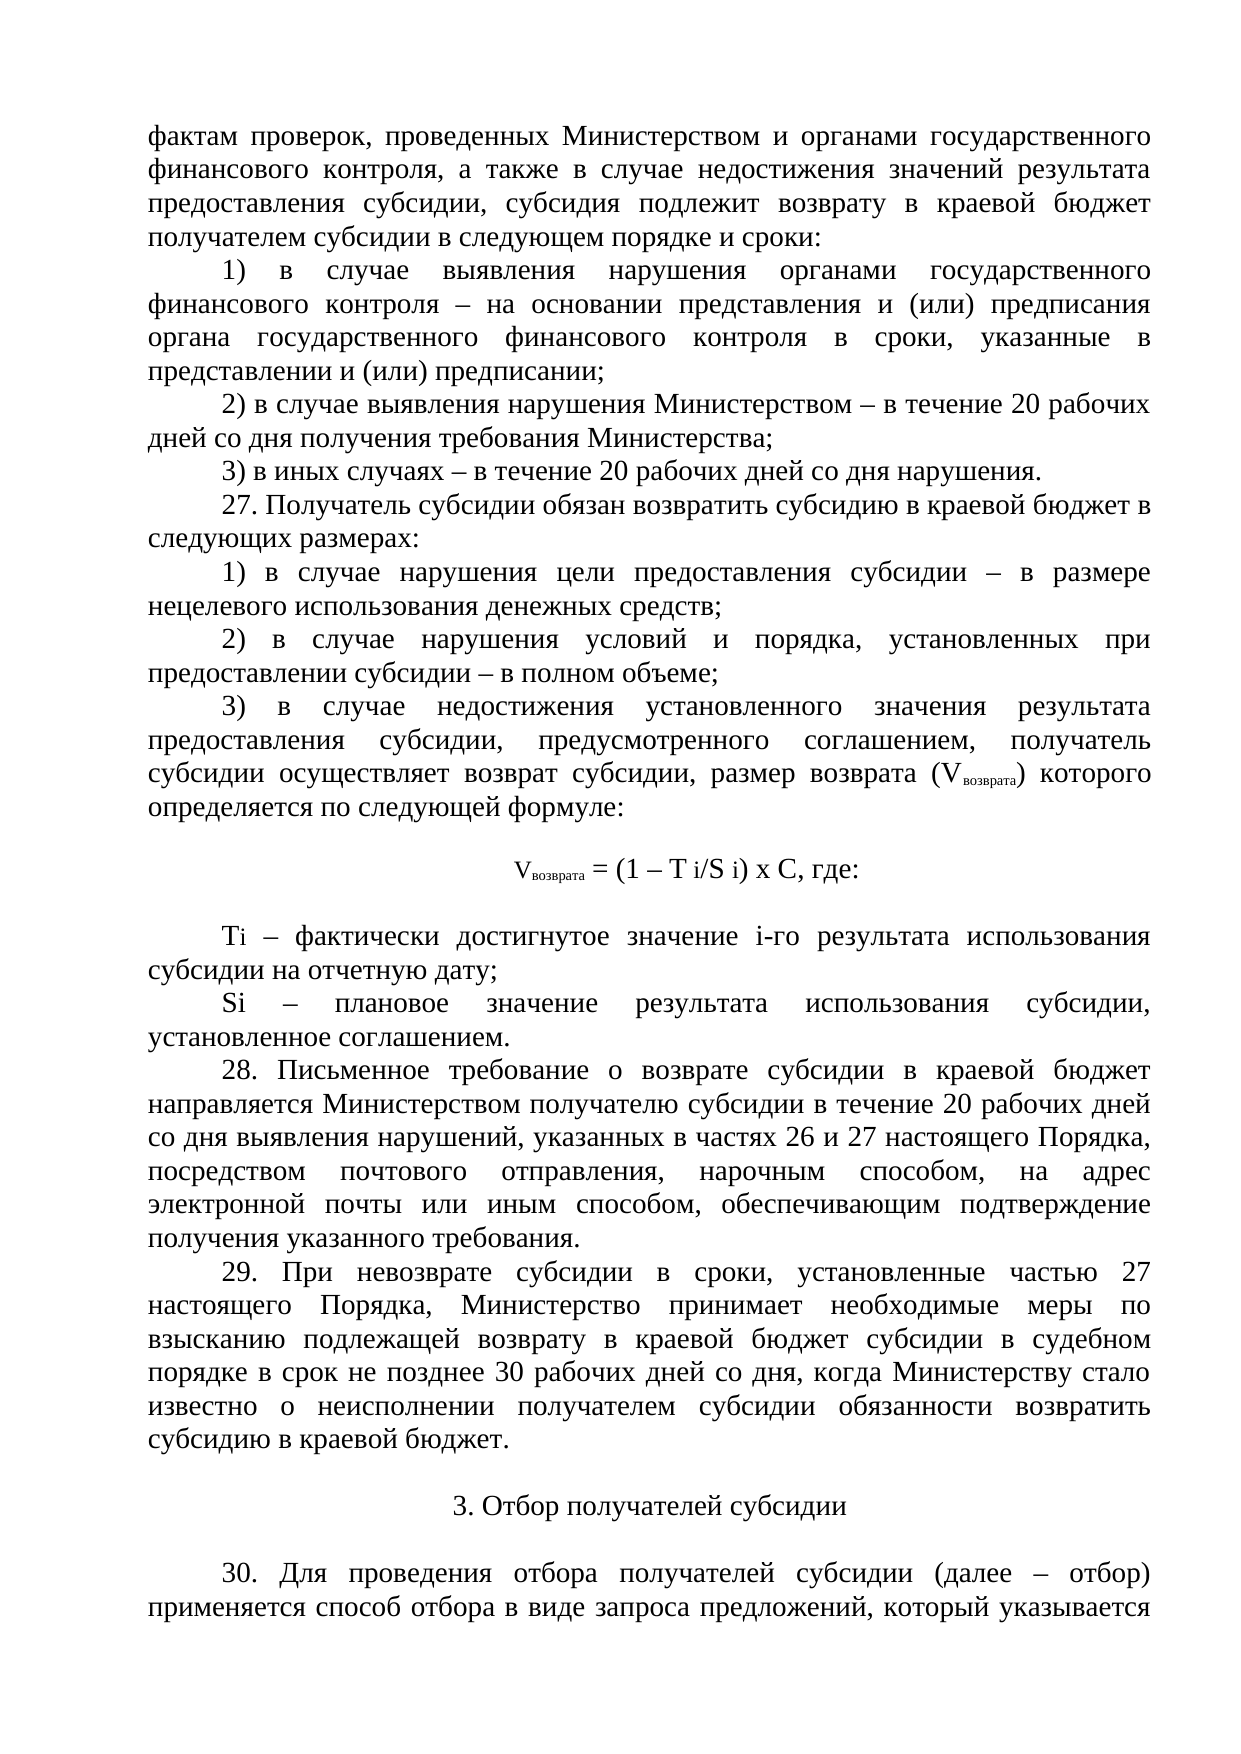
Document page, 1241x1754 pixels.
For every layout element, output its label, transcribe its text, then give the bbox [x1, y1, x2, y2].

text 3) в иных случаях – в течение 20 рабочих дней со дня нарушения. [148, 453, 1152, 487]
text 29. При невозврате субсидии в сроки, установленные частью 27 настоящего Порядка, Министерство принимает необходимые меры по взысканию подлежащей возврату в краевой бюджет субсидии в судебном порядке в срок не позднее 30 рабочих дней со дня, когда Министерству стало известно о неисполнении получателем субсидии обязанности возвратить субсидию в краевой бюджет. [148, 1254, 1152, 1455]
text 3) в случае недостижения установленного значения результата предоставления субсидии, предусмотренного соглашением, получатель субсидии осуществляет возврат субсидии, размер возврата (Vвозврата) которого определяется по следующей формуле: [148, 688, 1152, 822]
text 3. Отбор получателей субсидии [148, 1488, 1152, 1522]
text Тi – фактически достигнутое значение i-гo результата использования субсидии на отчетную дату; [148, 918, 1152, 985]
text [148, 118, 1152, 252]
text 28. Письменное требование о возврате субсидии в краевой бюджет направляется Министерством получателю субсидии в течение 20 рабочих дней со дня выявления нарушений, указанных в частях 26 и 27 настоящего Порядка, посредством почтового отправления, нарочным способом, на адрес электронной почты или иным способом, обеспечивающим подтверждение получения указанного требования. [148, 1052, 1152, 1254]
text 2) в случае выявления нарушения Министерством – в течение 20 рабочих дней со дня получения требования Министерства; [148, 386, 1152, 453]
text Vвозврата = (1 – Т i/S i) x С, где: [148, 851, 1152, 885]
text Si – плановое значение результата использования субсидии, установленное соглашением. [148, 985, 1152, 1052]
text 2) в случае нарушения условий и порядка, установленных при предоставлении субсидии – в полном объеме; [148, 621, 1152, 688]
text 1) в случае нарушения цели предоставления субсидии – в размере нецелевого использования денежных средств; [148, 554, 1152, 621]
text 27. Получатель субсидии обязан возвратить субсидию в краевой бюджет в следующих размерах: [148, 487, 1152, 554]
text 1) в случае выявления нарушения органами государственного финансового контроля – на основании представления и (или) предписания органа государственного финансового контроля в сроки, указанные в представлении и (или) предписании; [148, 252, 1152, 386]
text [148, 1556, 1152, 1623]
